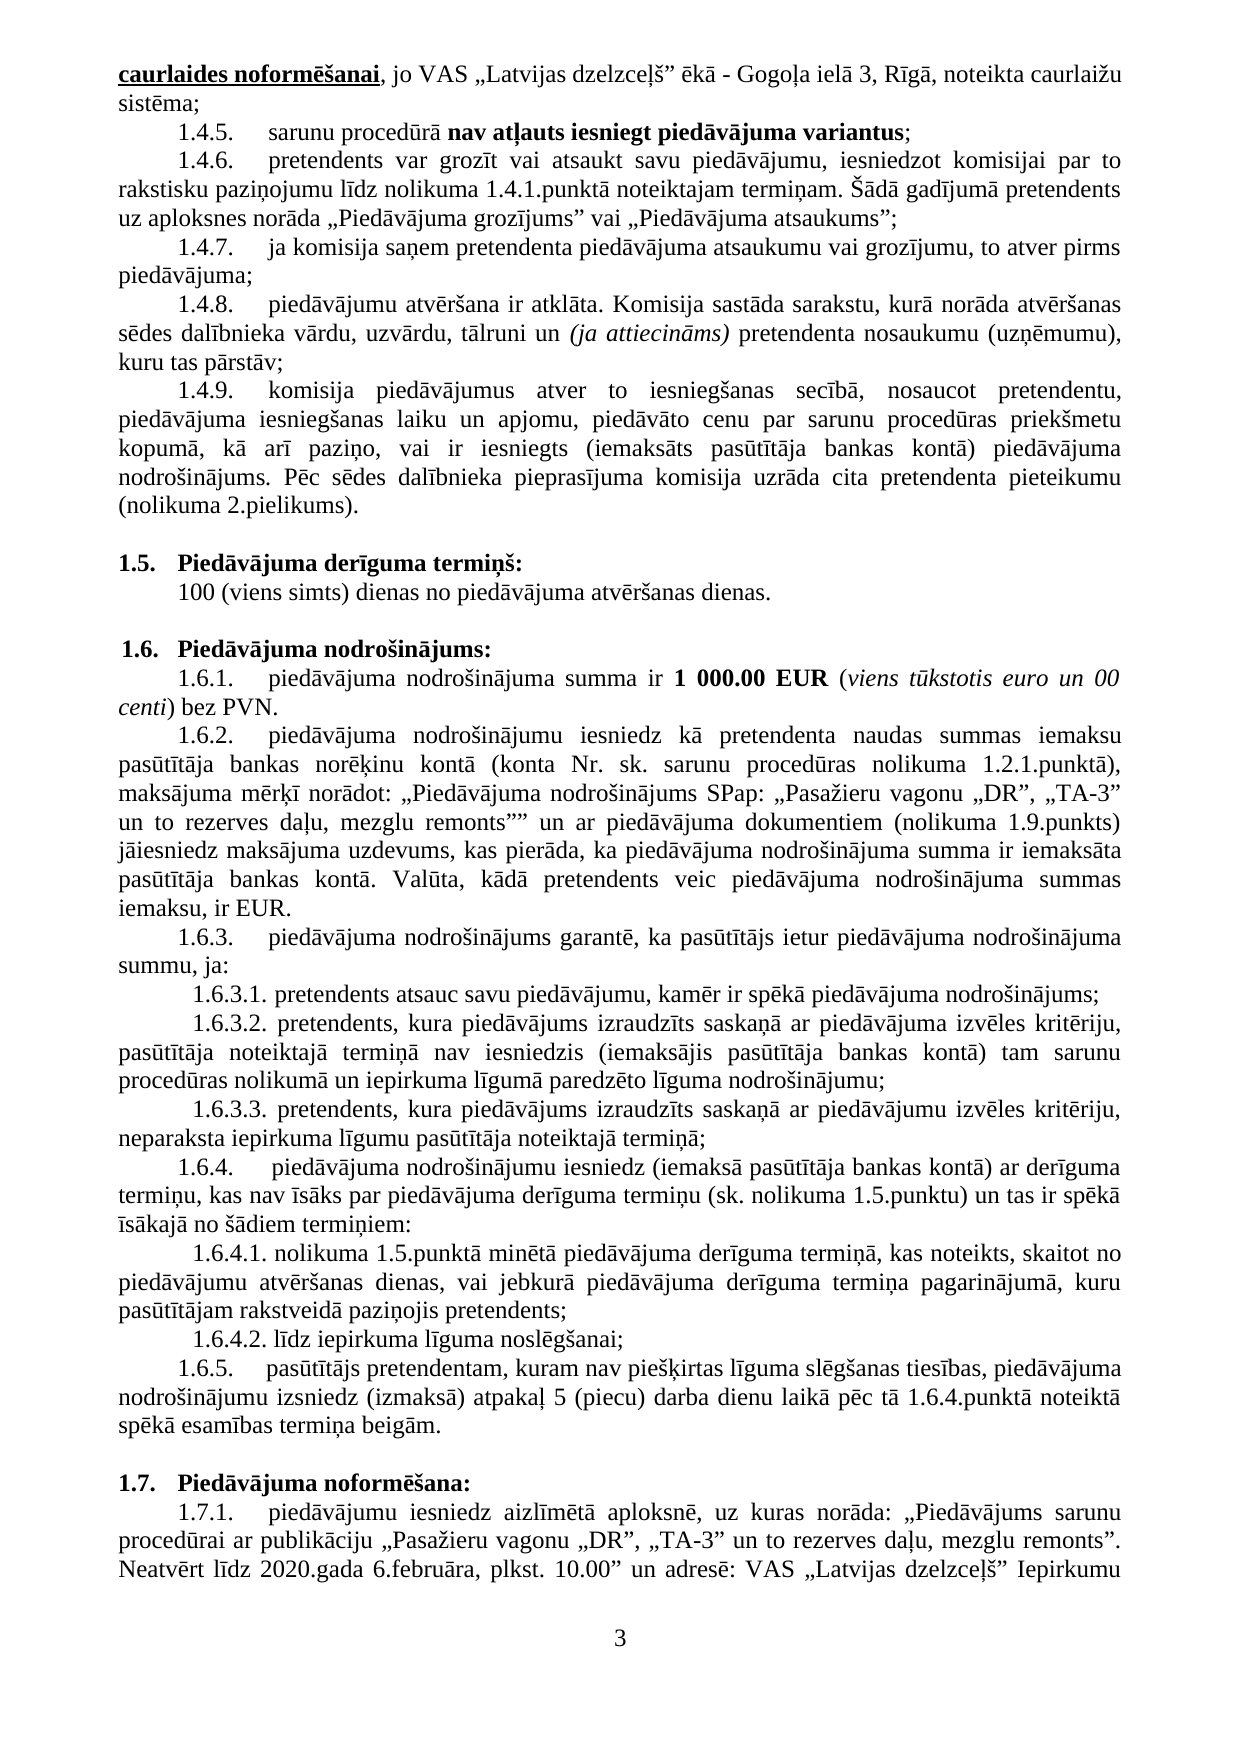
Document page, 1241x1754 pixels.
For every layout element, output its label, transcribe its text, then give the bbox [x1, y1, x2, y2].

list komisija piedāvājumus atver to iesniegšanas secībā, nosaucot pretendentu, piedāvājuma iesniegšanas laiku un apjomu, piedāvāto cenu par sarunu procedūras priekšmetu kopumā, kā arī paziņo, vai ir iesniegts (iemaksāts pasūtītāja bankas kontā) piedāvājuma nodrošinājums. Pēc sēdes dalībnieka pieprasījuma komisija uzrāda cita pretendenta pieteikumu (nolikuma 2.pielikums). [118, 375, 1122, 519]
list piedāvājuma nodrošinājums garantē, ka pasūtītājs ietur piedāvājuma nodrošinājuma summu, ja: [118, 922, 1122, 979]
list pretendents, kura piedāvājums izraudzīts saskaņā ar piedāvājuma izvēles kritēriju, pasūtītāja noteiktajā termiņā nav iesniedzis (iemaksājis pasūtītāja bankas kontā) tam sarunu procedūras nolikumā un iepirkuma līgumā paredzēto līguma nodrošinājumu; [118, 1008, 1122, 1094]
list pretendents, kura piedāvājums izraudzīts saskaņā ar piedāvājumu izvēles kritēriju, neparaksta iepirkuma līgumu pasūtītāja noteiktajā termiņā; [118, 1094, 1122, 1152]
list pasūtītājs pretendentam, kuram nav piešķirtas līguma slēgšanas tiesības, piedāvājuma nodrošinājumu izsniedz (izmaksā) atpakaļ 5 (piecu) darba dienu laikā pēc tā 1.6.4.punktā noteiktā spēkā esamības termiņa beigām. [118, 1353, 1122, 1439]
list pretendents atsauc savu piedāvājumu, kamēr ir spēkā piedāvājuma nodrošinājums; [162, 979, 1122, 1008]
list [118, 59, 1122, 117]
list piedāvājuma nodrošinājumu iesniedz kā pretendenta naudas summas iemaksu pasūtītāja bankas norēķinu kontā (konta Nr. sk. sarunu procedūras nolikuma 1.2.1.punktā), maksājuma mērķī norādot: „Piedāvājuma nodrošinājums SPap: „Pasažieru vagonu „DR”, „TA-3” un to rezerves daļu, mezglu remonts”” un ar piedāvājuma dokumentiem (nolikuma 1.9.punkts) jāiesniedz maksājuma uzdevums, kas pierāda, ka piedāvājuma nodrošinājuma summa ir iemaksāta pasūtītāja bankas kontā. Valūta, kādā pretendents veic piedāvājuma nodrošinājuma summas iemaksu, ir EUR. [118, 720, 1122, 922]
list piedāvājuma nodrošinājumu iesniedz (iemaksā pasūtītāja bankas kontā) ar derīguma termiņu, kas nav īsāks par piedāvājuma derīguma termiņu (sk. nolikuma 1.5.punktu) un tas ir spēkā īsākajā no šādiem termiņiem: [118, 1152, 1122, 1238]
list Piedāvājuma nodrošinājums: [121, 634, 1122, 663]
list Piedāvājuma derīguma termiņš: [118, 548, 1122, 577]
list ja komisija saņem pretendenta piedāvājuma atsaukumu vai grozījumu, to atver pirms piedāvājuma; [118, 232, 1122, 289]
text 100 (viens simts) dienas no piedāvājuma atvēršanas dienas. [118, 577, 1122, 605]
text 1.6.4.2. līdz iepirkuma līguma noslēgšanai; [118, 1324, 1122, 1353]
list piedāvājuma nodrošinājuma summa ir 1 000.00 EUR (viens tūkstotis euro un 00 centi) bez PVN. [118, 663, 1122, 720]
text 1.6.4.1. nolikuma 1.5.punktā minētā piedāvājuma derīguma termiņā, kas noteikts, skaitot no piedāvājumu atvēršanas dienas, vai jebkurā piedāvājuma derīguma termiņa pagarinājumā, kuru pasūtītājam rakstveidā paziņojis pretendents; [118, 1238, 1122, 1324]
list pretendents var grozīt vai atsaukt savu piedāvājumu, iesniedzot komisijai par to rakstisku paziņojumu līdz nolikuma 1.4.1.punktā noteiktajam termiņam. Šādā gadījumā pretendents uz aploksnes norāda „Piedāvājuma grozījums” vai „Piedāvājuma atsaukums”; [118, 145, 1122, 232]
list piedāvājumu atvēršana ir atklāta. Komisija sastāda sarakstu, kurā norāda atvēršanas sēdes dalībnieka vārdu, uzvārdu, tālruni un (ja attiecināms) pretendenta nosaukumu (uzņēmumu), kuru tas pārstāv; [118, 289, 1122, 375]
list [118, 1497, 1122, 1583]
list sarunu procedūrā nav atļauts iesniegt piedāvājuma variantus; [118, 117, 1122, 145]
list Piedāvājuma noformēšana: [118, 1468, 1122, 1497]
